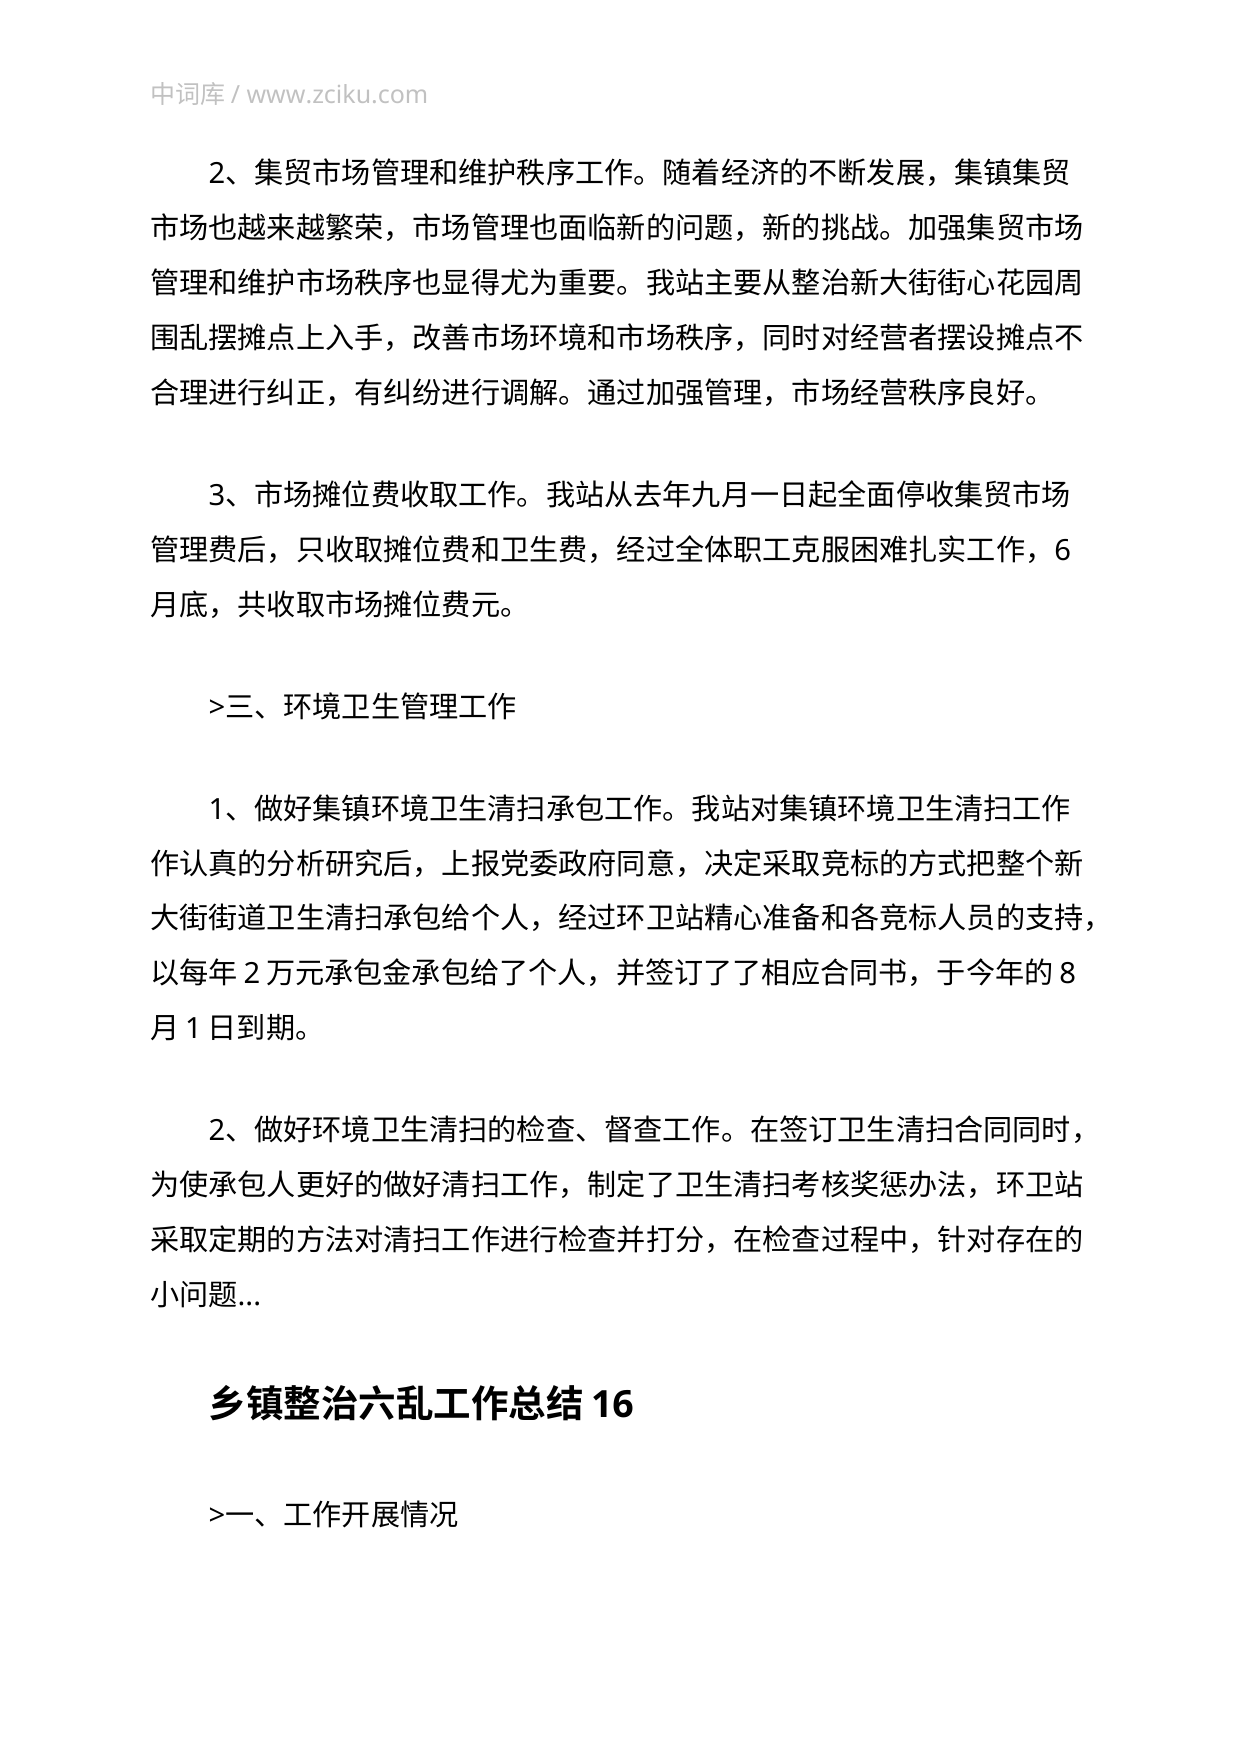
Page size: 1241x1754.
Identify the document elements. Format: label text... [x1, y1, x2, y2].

text 3、市场摊位费收取工作。我站从去年九月一日起全面停收集贸市场管理费后，只收取摊位费和卫生费，经过全体职工克服困难扎实工作，6月底，共收取市场摊位费元。 [150, 471, 1090, 624]
text 1、做好集镇环境卫生清扫承包工作。我站对集镇环境卫生清扫工作作认真的分析研究后，上报党委政府同意，决定采取竞标的方式把整个新大街街道卫生清扫承包给个人，经过环卫站精心准备和各竞标人员的支持，以每年2万元承包金承包给了个人，并签订了了相应合同书，于今年的8月1日到期。 [150, 785, 1090, 1047]
text 2、集贸市场管理和维护秩序工作。随着经济的不断发展，集镇集贸市场也越来越繁荣，市场管理也面临新的问题，新的挑战。加强集贸市场管理和维护市场秩序也显得尤为重要。我站主要从整治新大街街心花园周围乱摆摊点上入手，改善市场环境和市场秩序，同时对经营者摆设摊点不合理进行纠正，有纠纷进行调解。通过加强管理，市场经营秩序良好。 [150, 150, 1090, 412]
text >一、工作开展情况 [150, 1491, 1090, 1534]
text 2、做好环境卫生清扫的检查、督查工作。在签订卫生清扫合同同时，为使承包人更好的做好清扫工作，制定了卫生清扫考核奖惩办法，环卫站采取定期的方法对清扫工作进行检查并打分，在检查过程中，针对存在的小问题... [150, 1107, 1090, 1314]
text >三、环境卫生管理工作 [150, 683, 1090, 726]
text 乡镇整治六乱工作总结16 [150, 1374, 1090, 1428]
